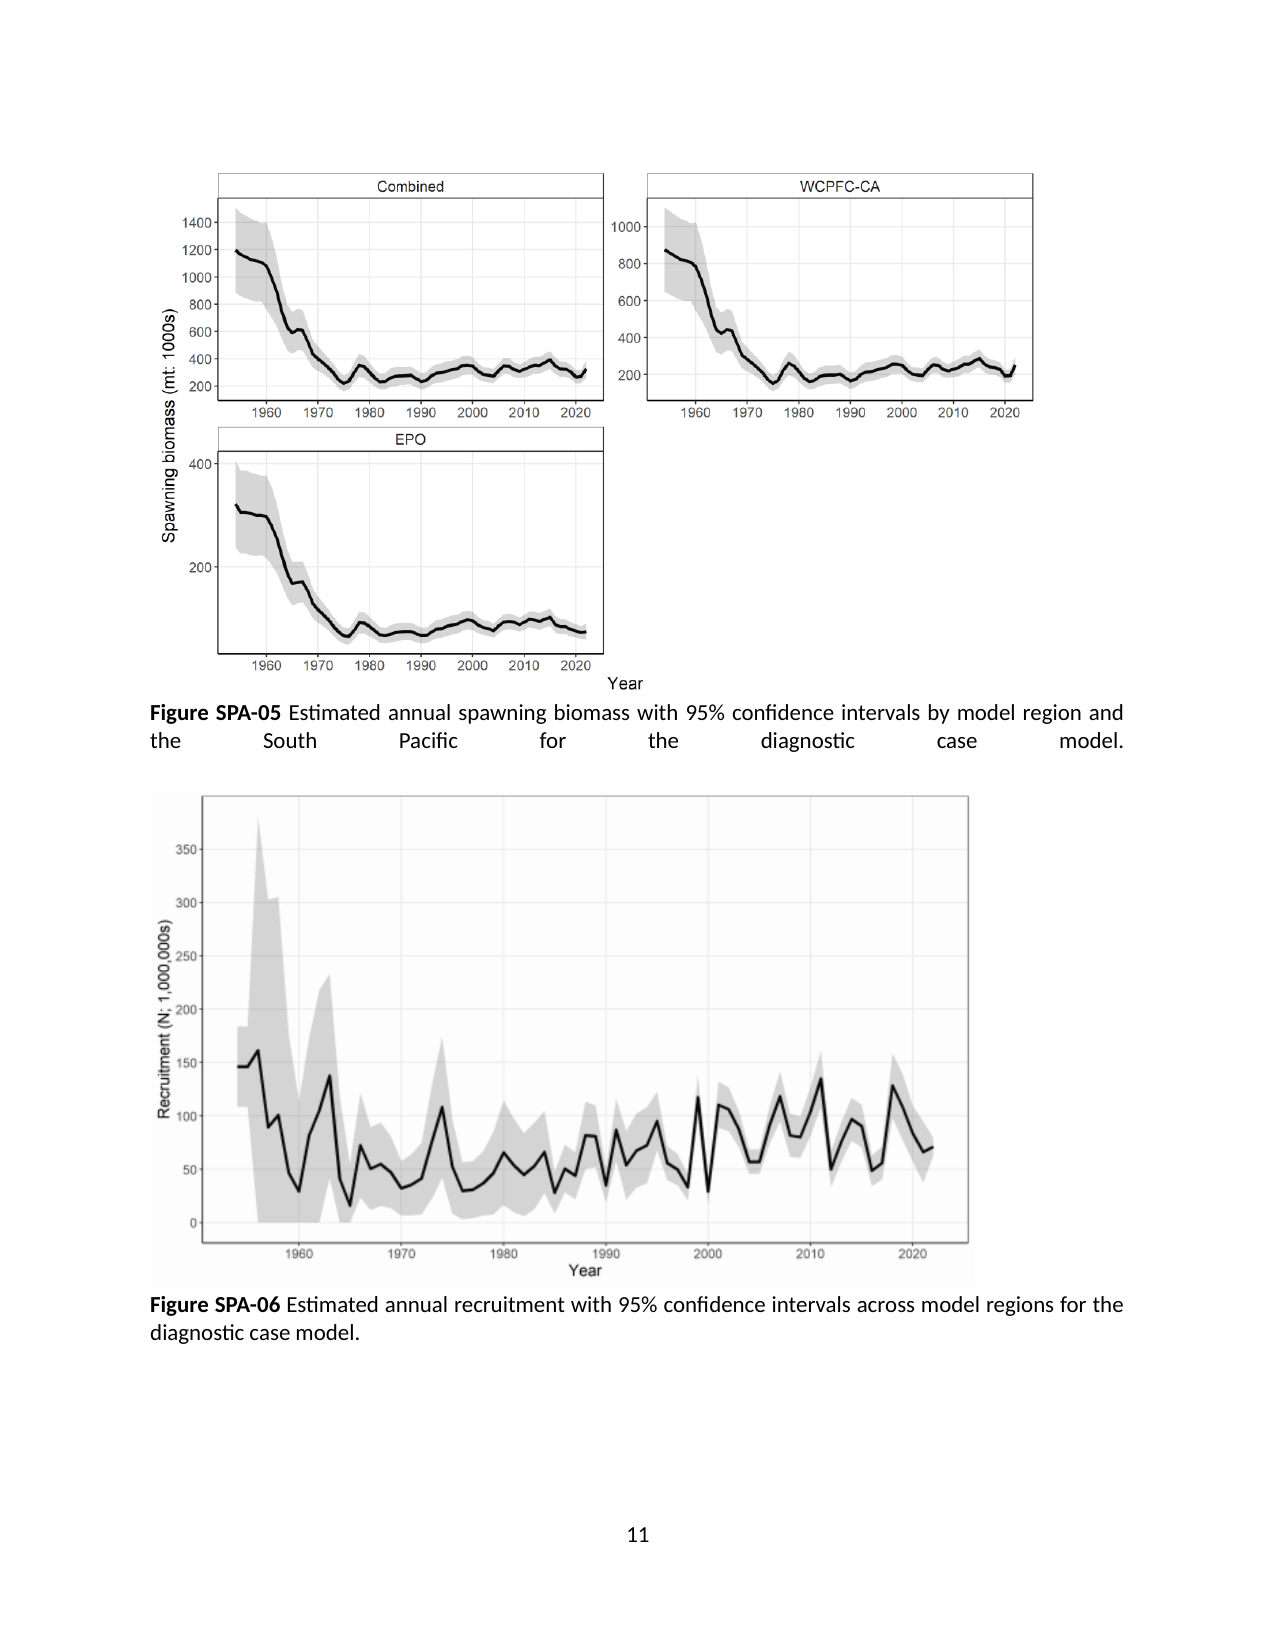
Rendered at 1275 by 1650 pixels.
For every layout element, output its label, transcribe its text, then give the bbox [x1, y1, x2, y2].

picture [150, 150, 1053, 699]
text Figure SPA-06 Estimated annual recruitment with 95% confidence intervals across model regions for the diagnostic case model. [150, 1290, 1125, 1346]
picture [150, 782, 976, 1291]
text Figure SPA-05 Estimated annual spawning biomass with 95% confidence intervals by model region and the South Pacific for the diagnostic case model. [150, 698, 1125, 783]
